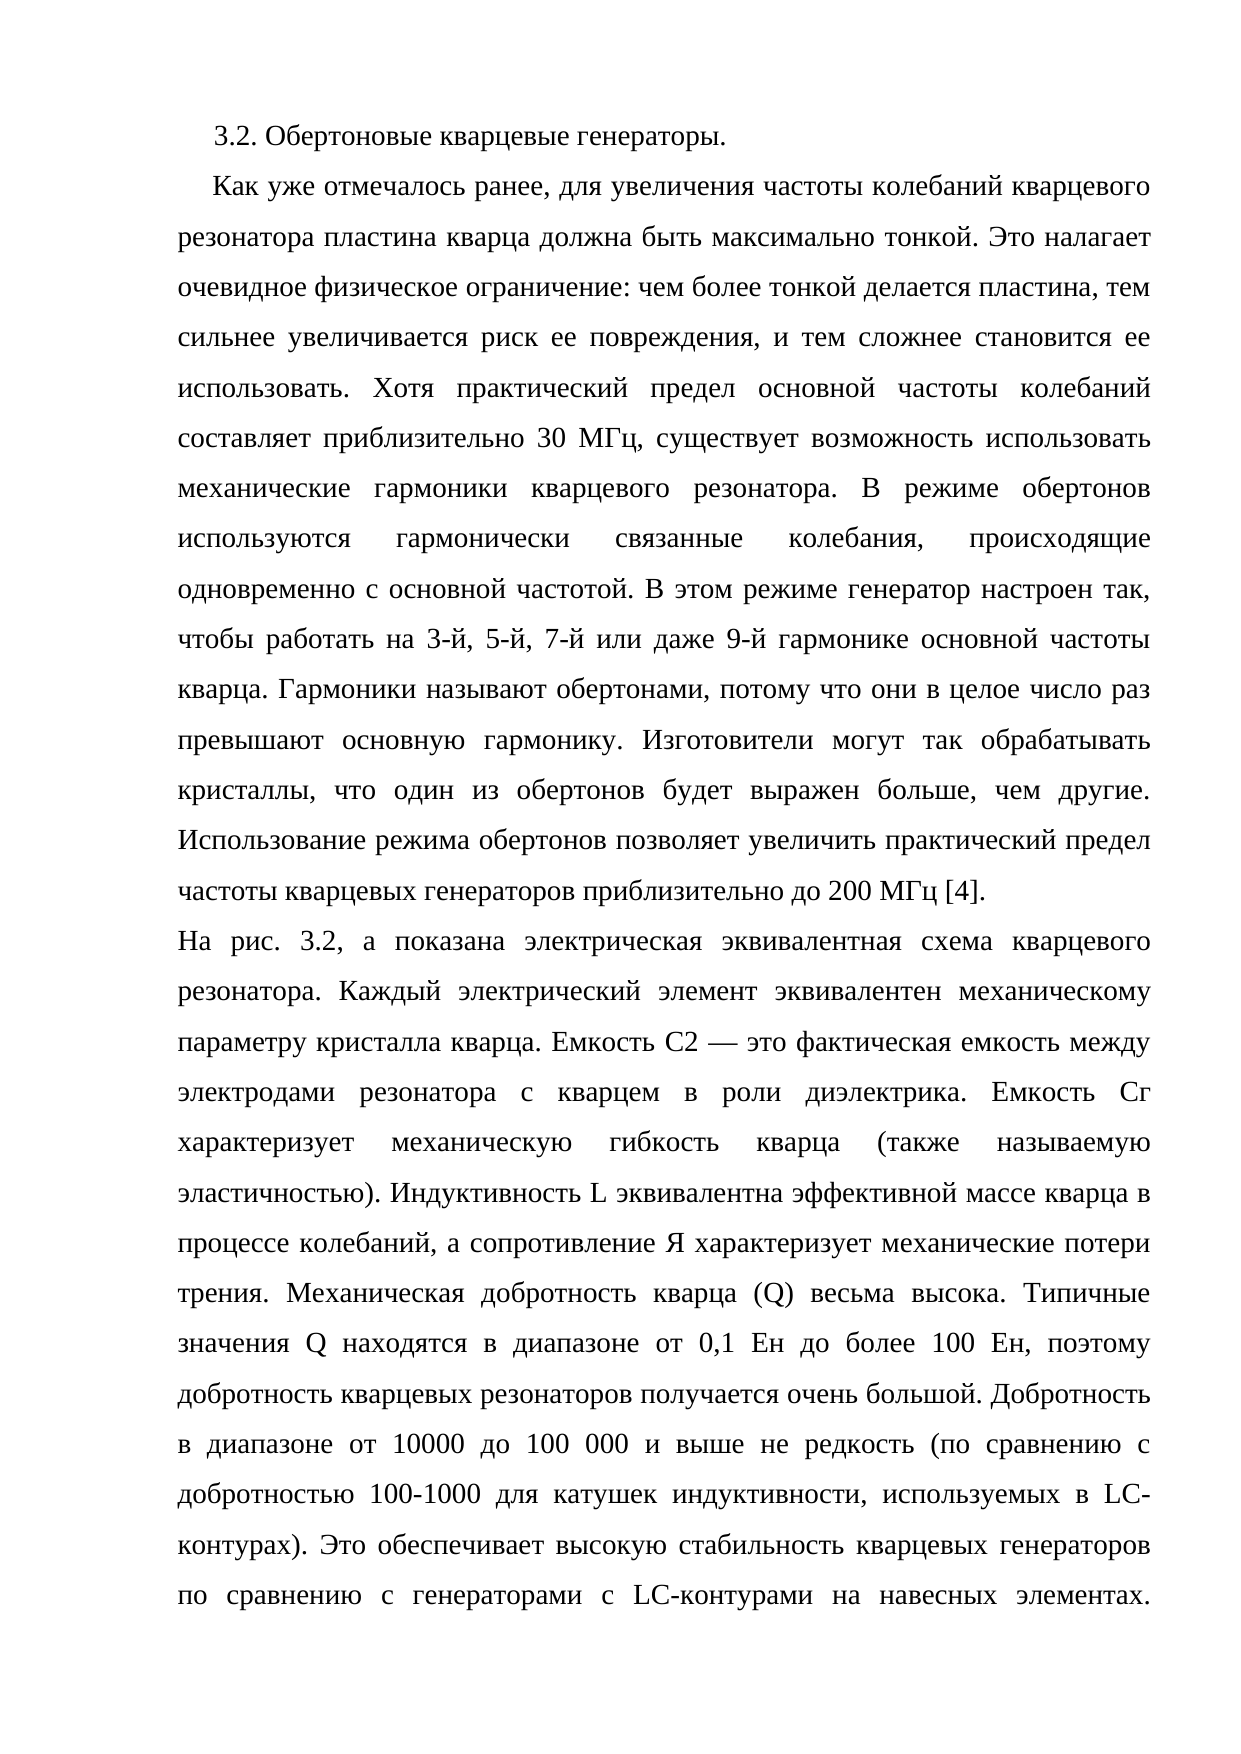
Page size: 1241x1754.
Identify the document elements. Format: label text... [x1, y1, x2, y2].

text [177, 923, 1152, 1611]
text 3.2. Обертоновые кварцевые генераторы. [177, 118, 1152, 152]
text Как уже отмечалось ранее, для увеличения частоты колебаний кварцевого резонатора пластина кварца должна быть максимально тонкой. Это налагает очевидное физическое ограничение: чем более тонкой делается пластина, тем сильнее увеличивается риск ее повреждения, и тем сложнее становится ее использовать. Хотя практический предел основной частоты колебаний составляет приблизительно 30 МГц, существует возможность использовать механические гармоники кварцевого резонатора. В режиме обертонов используются гармонически связанные колебания, происходящие одновременно с основной частотой. В этом режиме генератор настроен так, чтобы работать на 3-й, 5-й, 7-й или даже 9-й гармонике основной частоты кварца. Гармоники называют обертонами, потому что они в целое число раз превышают основную гармонику. Изготовители могут так обрабатывать кристаллы, что один из обертонов будет выражен больше, чем другие. Использование режима обертонов позволяет увеличить практический предел частоты кварцевых генераторов приблизительно до 200 МГц [4]. [177, 168, 1152, 906]
